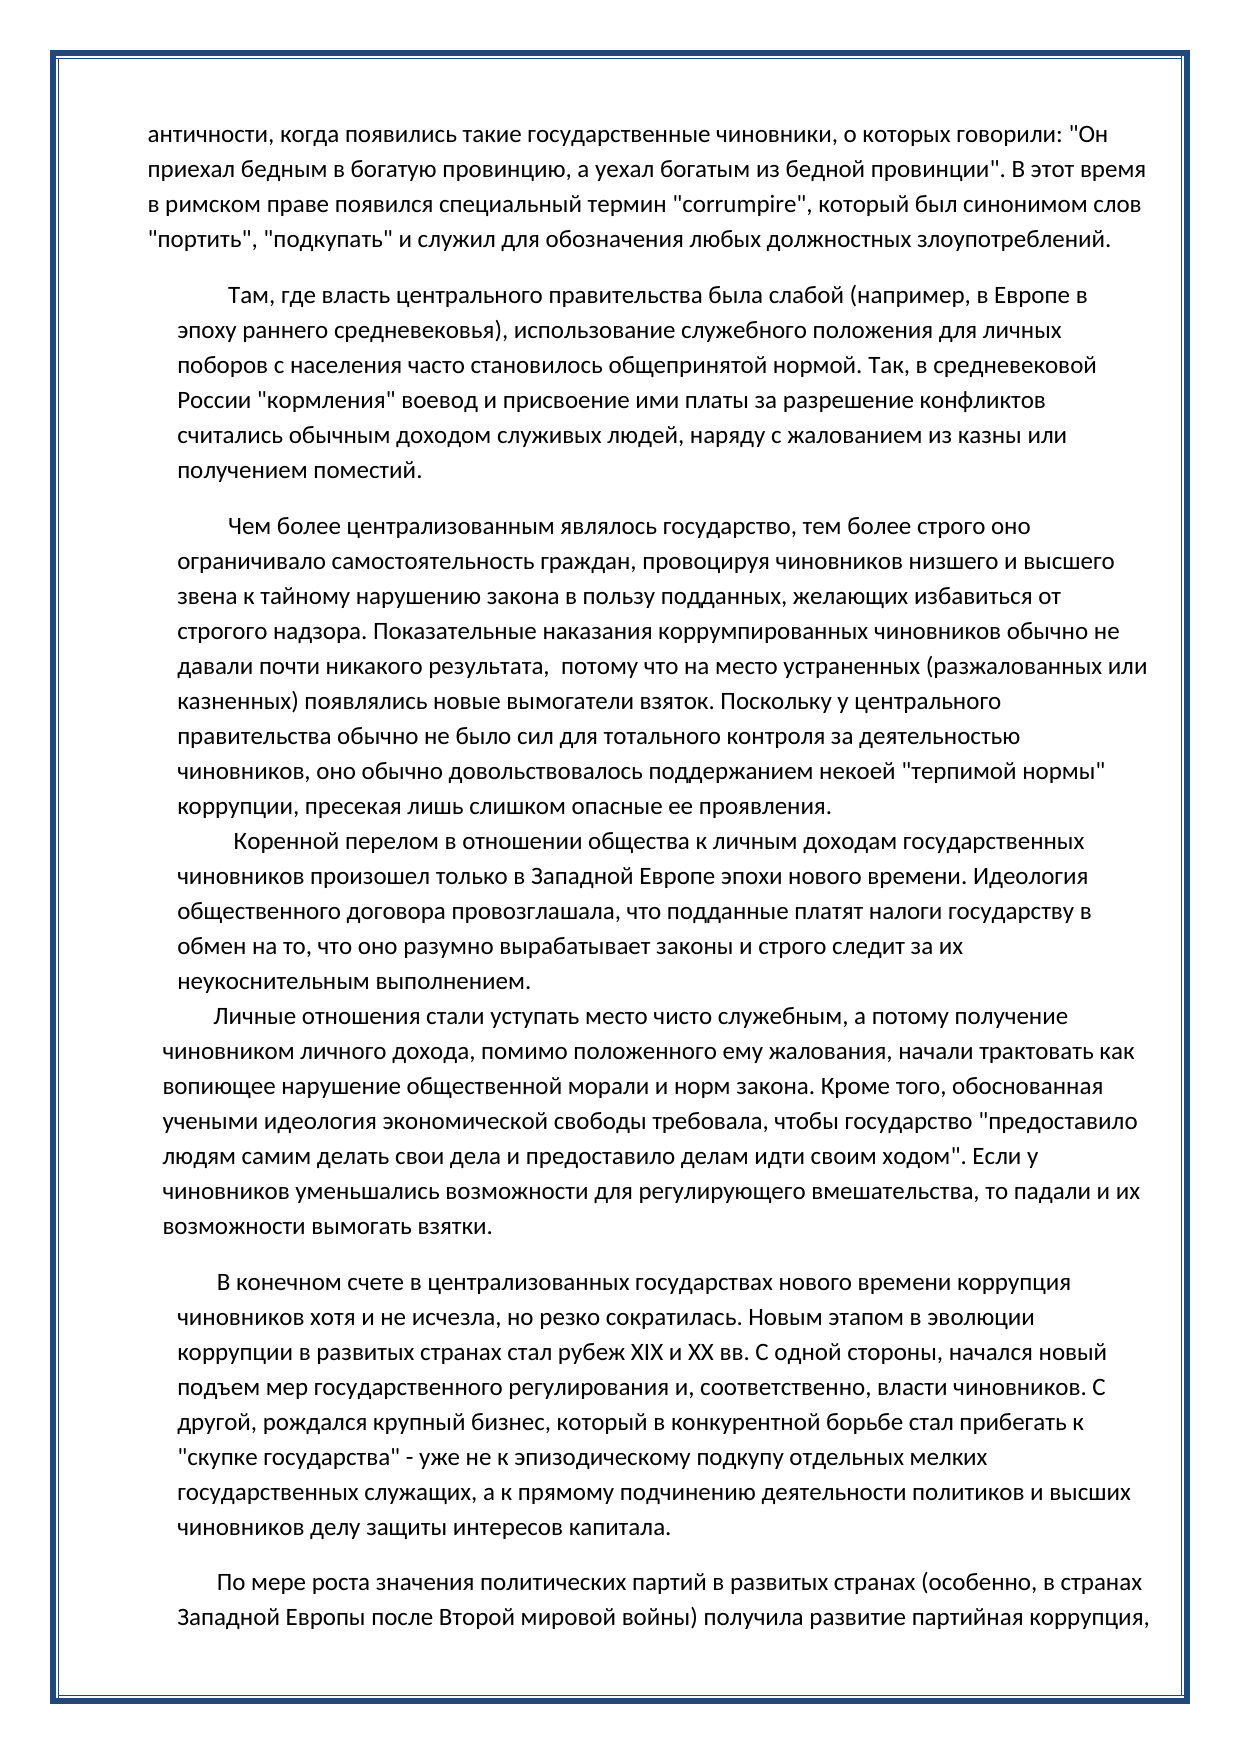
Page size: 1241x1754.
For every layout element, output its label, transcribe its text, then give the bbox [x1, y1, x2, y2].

text Чем более централизованным являлось государство, тем более строго оно ограничивало самостоятельность граждан, провоцируя чиновников низшего и высшего звена к тайному нарушению закона в пользу подданных, желающих избавиться от строгого надзора. Показательные наказания коррумпированных чиновников обычно не давали почти никакого результата, потому что на место устраненных (разжалованных или казненных) появлялись новые вымогатели взяток. Поскольку у центрального правительства обычно не было сил для тотального контроля за деятельностью чиновников, оно обычно довольствовалось поддержанием некоей "терпимой нормы" коррупции, пресекая лишь слишком опасные ее проявления. [177, 510, 1152, 820]
text Коренной перелом в отношении общества к личным доходам государственных чиновников произошел только в Западной Европе эпохи нового времени. Идеология общественного договора провозглашала, что подданные платят налоги государству в обмен на то, что оно разумно вырабатывает законы и строго следит за их неукоснительным выполнением. [177, 825, 1152, 995]
text Там, где власть центрального правительства была слабой (например, в Европе в эпоху раннего средневековья), использование служебного положения для личных поборов с населения часто становилось общепринятой нормой. Так, в средневековой России "кормления" воевод и присвоение ими платы за разрешение конфликтов считались обычным доходом служивых людей, наряду с жалованием из казны или получением поместий. [177, 279, 1152, 484]
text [177, 1566, 1152, 1632]
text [147, 118, 1152, 254]
text В конечном счете в централизованных государствах нового времени коррупция чиновников хотя и не исчезла, но резко сократилась. Новым этапом в эволюции коррупции в развитых странах стал рубеж XIX и ХХ вв. С одной стороны, начался новый подъем мер государственного регулирования и, соответственно, власти чиновников. С другой, рождался крупный бизнес, который в конкурентной борьбе стал прибегать к "скупке государства" - уже не к эпизодическому подкупу отдельных мелких государственных служащих, а к прямому подчинению деятельности политиков и высших чиновников делу защиты интересов капитала. [177, 1266, 1152, 1541]
text Личные отношения стали уступать место чисто служебным, а потому получение чиновником личного дохода, помимо положенного ему жалования, начали трактовать как вопиющее нарушение общественной морали и норм закона. Кроме того, обоснованная учеными идеология экономической свободы требовала, чтобы государство "предоставило людям самим делать свои дела и предоставило делам идти своим ходом". Если у чиновников уменьшались возможности для регулирующего вмешательства, то падали и их возможности вымогать взятки. [162, 1000, 1152, 1240]
